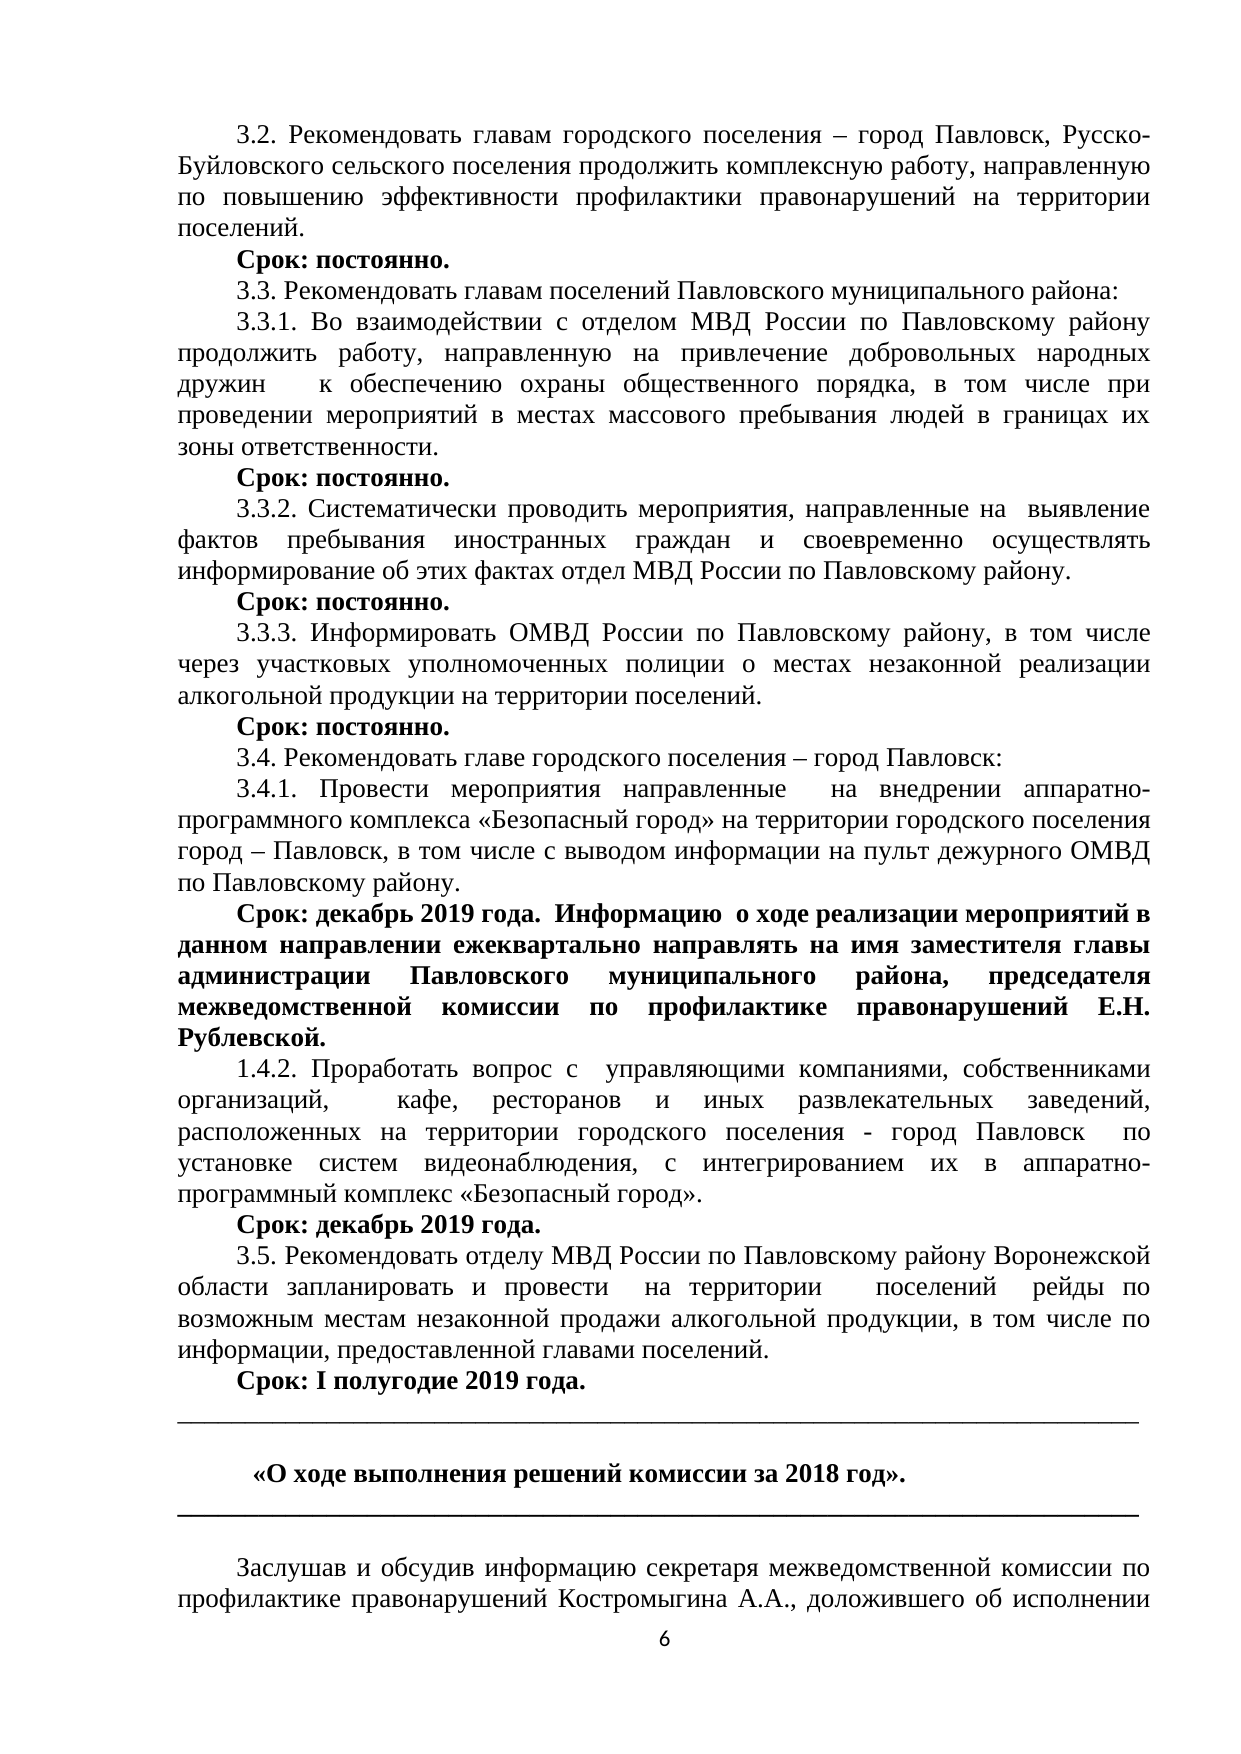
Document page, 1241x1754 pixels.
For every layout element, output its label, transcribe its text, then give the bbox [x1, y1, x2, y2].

list Срок: декабрь 2019 года. [177, 1208, 1152, 1239]
text 3.3.2. Систематически проводить мероприятия, направленные на выявление фактов пребывания иностранных граждан и своевременно осуществлять информирование об этих фактах отдел МВД России по Павловскому району. [177, 492, 1152, 585]
text 3.5. Рекомендовать отделу МВД России по Павловскому району Воронежской области запланировать и провести на территории поселений рейды по возможным местам незаконной продажи алкогольной продукции, в том числе по информации, предоставленной главами поселений. [177, 1239, 1152, 1364]
text 3.3.1. Во взаимодействии с отделом МВД России по Павловскому району продолжить работу, направленную на привлечение добровольных народных дружин к обеспечению охраны общественного порядка, в том числе при проведении мероприятий в местах массового пребывания людей в границах их зоны ответственности. [177, 305, 1152, 461]
list 1.4.2. Проработать вопрос с управляющими компаниями, собственниками организаций, кафе, ресторанов и иных развлекательных заведений, расположенных на территории городского поселения - город Павловск по установке систем видеонаблюдения, с интегрированием их в аппаратно-программный комплекс «Безопасный город». [177, 1052, 1152, 1208]
text Срок: постоянно. [177, 243, 1152, 274]
text 3.4. Рекомендовать главе городского поселения – город Павловск: [177, 741, 1152, 772]
text 3.2. Рекомендовать главам городского поселения – город Павловск, Русско-Буйловского сельского поселения продолжить комплексную работу, направленную по повышению эффективности профилактики правонарушений на территории поселений. [177, 118, 1152, 243]
text _______________________________________________________________________ [177, 1395, 1152, 1426]
text 3.4.1. Провести мероприятия направленные на внедрении аппаратно-программного комплекса «Безопасный город» на территории городского поселения город – Павловск, в том числе с выводом информации на пульт дежурного ОМВД по Павловскому району. [177, 772, 1152, 897]
text _______________________________________________________________________ [177, 1488, 1152, 1520]
text 3.3.3. Информировать ОМВД России по Павловскому району, в том числе через участковых уполномоченных полиции о местах незаконной реализации алкогольной продукции на территории поселений. [177, 616, 1152, 710]
text Срок: I полугодие 2019 года. [177, 1364, 1152, 1395]
text Срок: декабрь 2019 года. Информацию о ходе реализации мероприятий в данном направлении ежеквартально направлять на имя заместителя главы администрации Павловского муниципального района, председателя межведомственной комиссии по профилактике правонарушений Е.Н. Рублевской. [177, 897, 1152, 1052]
text Срок: постоянно. [177, 461, 1152, 492]
text 3.3. Рекомендовать главам поселений Павловского муниципального района: [177, 274, 1152, 305]
text Срок: постоянно. [177, 710, 1152, 741]
text Срок: постоянно. [177, 585, 1152, 616]
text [177, 1551, 1152, 1613]
text «О ходе выполнения решений комиссии за 2018 год». [177, 1457, 1152, 1488]
